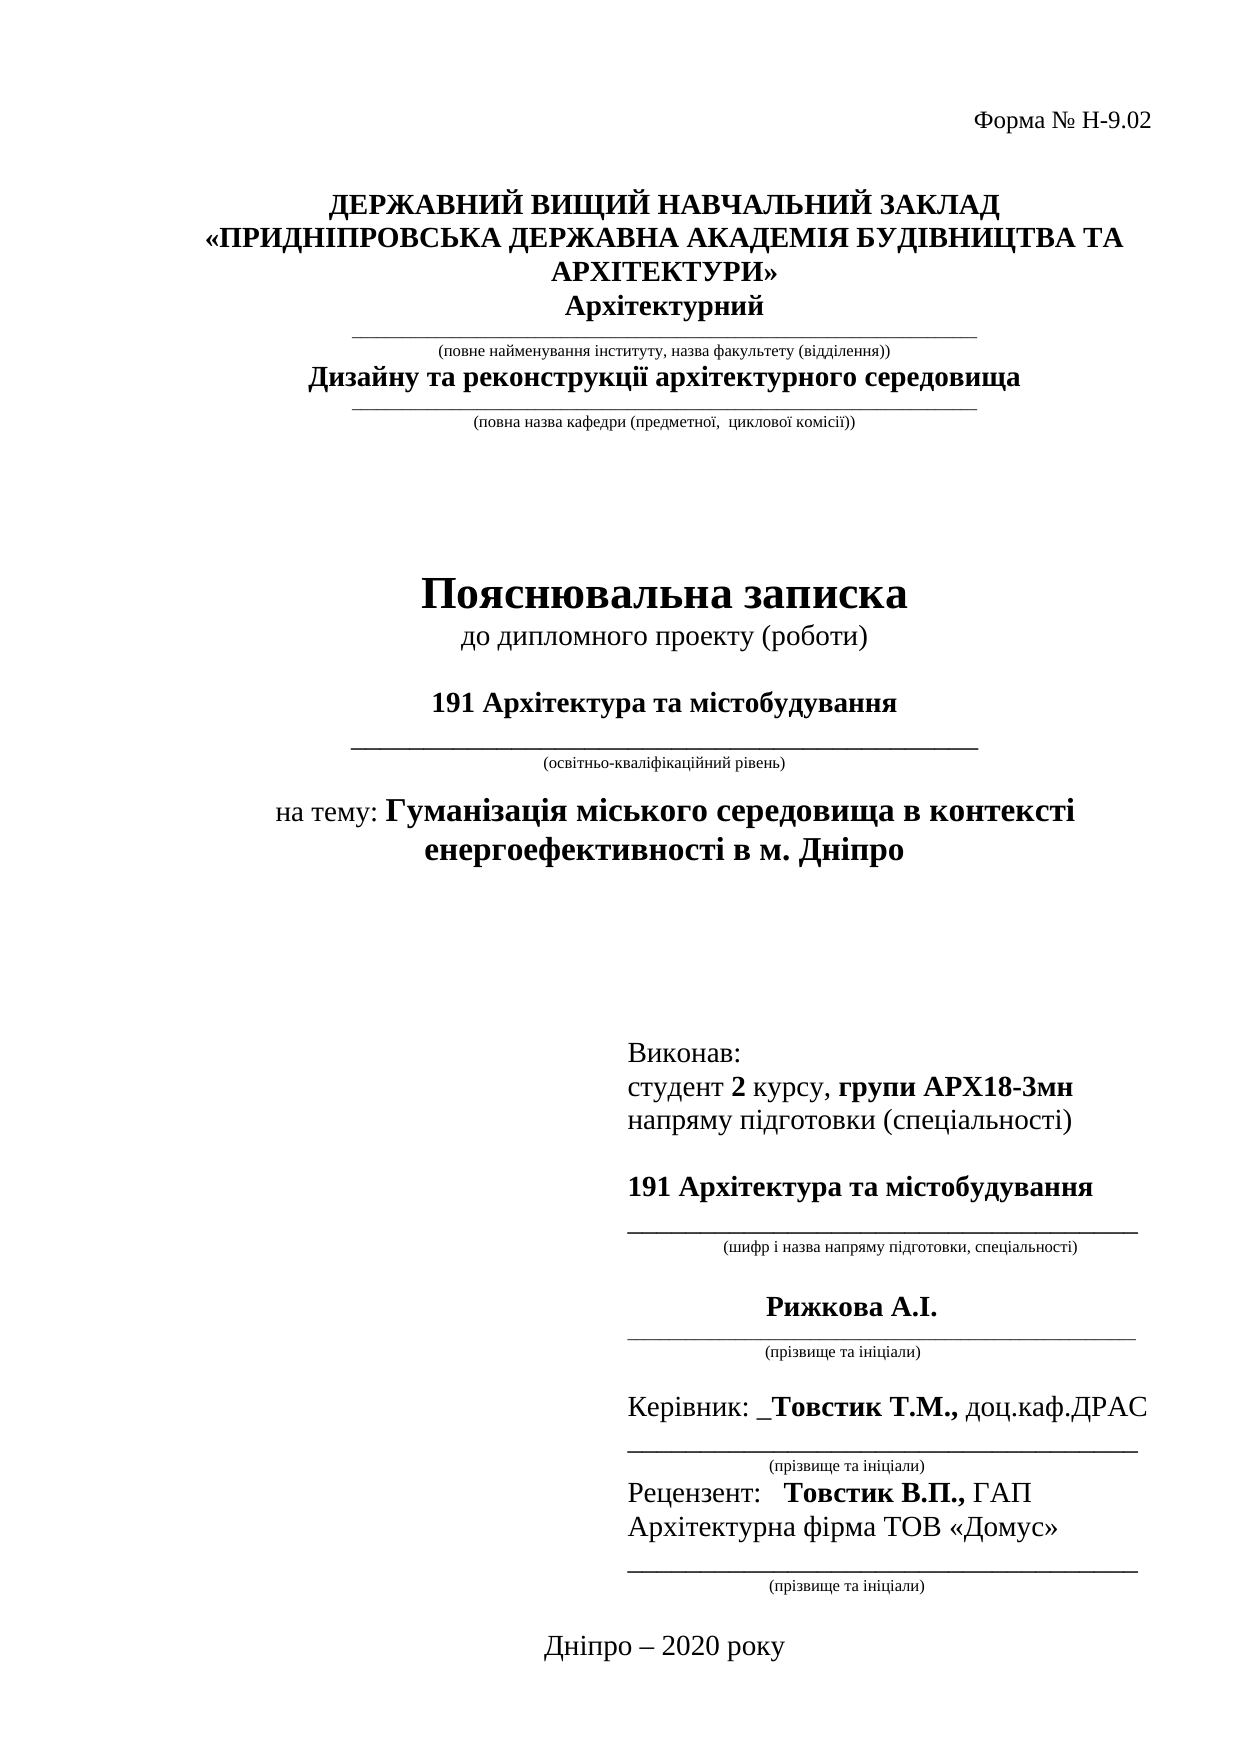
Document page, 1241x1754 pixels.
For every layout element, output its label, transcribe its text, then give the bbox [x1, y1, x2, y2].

text ___________________________________________________________________________ [177, 393, 1152, 412]
text Рецензент: Товстик В.П., ГАП [627, 1475, 1152, 1509]
text Дизайну та реконструкції архітектурного середовища [177, 359, 1152, 393]
text ___________________________________ [627, 1203, 1152, 1236]
text на тему: Гуманізація міського середовища в контексті енергоефективності в м. Дніпро [177, 791, 1152, 867]
text Дніпро – 2020 року [177, 1628, 1152, 1662]
text (прізвище та ініціали) [627, 1456, 1152, 1475]
text Пояснювальна записка [177, 566, 1152, 618]
text 191 Архітектура та містобудування [177, 685, 1152, 719]
text (повна назва кафедри (предметної, циклової комісії)) [177, 412, 1152, 431]
text (шифр і назва напряму підготовки, спеціальності) [627, 1236, 1152, 1256]
text студент 2 курсу, групи АРХ18-3мн [627, 1069, 1152, 1102]
text Рижкова А.І. [627, 1289, 1152, 1323]
text _____________________________________________________________ [627, 1323, 1152, 1342]
text Архітектурна фірма ТОВ «Домус» [627, 1509, 1152, 1542]
text (прізвище та ініціали) [627, 1576, 1152, 1595]
text Керівник: _Товстик Т.М., доц.каф.ДРАС [627, 1389, 1152, 1422]
text 191 Архітектура та містобудування [627, 1169, 1152, 1203]
text ___________________________________________ [177, 719, 1152, 752]
text (освітньо-кваліфікаційний рівень) [177, 752, 1152, 772]
text ДЕРЖАВНИЙ ВИЩИЙ НАВЧАЛЬНИЙ ЗАКЛАД [177, 187, 1152, 221]
text (повне найменування інституту, назва факультету (відділення)) [177, 340, 1152, 359]
text Форма № Н-9.02 [694, 106, 1152, 134]
text ___________________________________ [627, 1542, 1152, 1576]
text Виконав: [627, 1035, 1152, 1069]
text до дипломного проекту (роботи) [177, 618, 1152, 652]
text (прізвище та ініціали) [627, 1342, 1152, 1361]
text АРХІТЕКТУРИ» [177, 254, 1152, 288]
text ___________________________________________________________________________ [177, 321, 1152, 340]
text ___________________________________ [627, 1422, 1152, 1456]
text «ПРИДНІПРОВСЬКА ДЕРЖАВНА АКАДЕМІЯ БУДІВНИЦТВА ТА [177, 221, 1152, 254]
text Архітектурний [177, 288, 1152, 321]
text напряму підготовки (спеціальності) [627, 1102, 1152, 1136]
